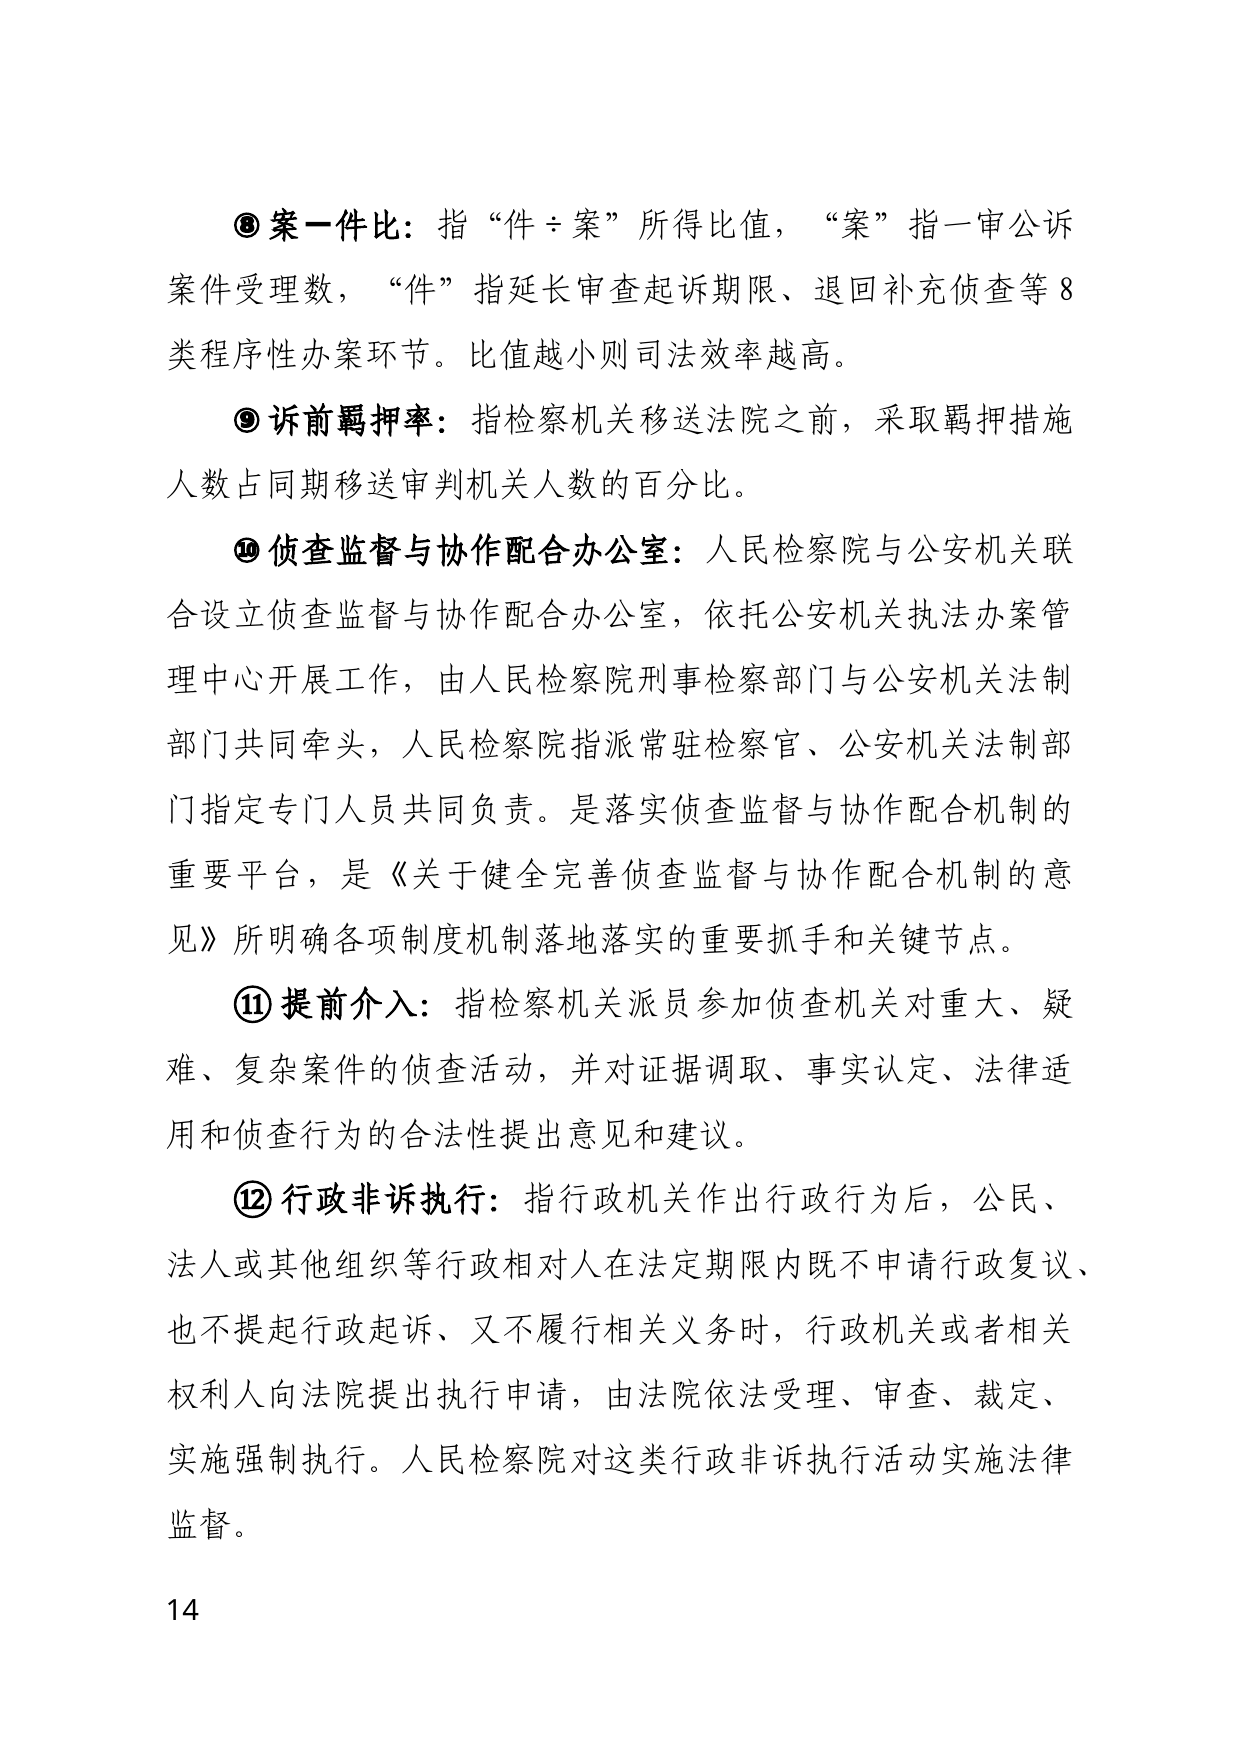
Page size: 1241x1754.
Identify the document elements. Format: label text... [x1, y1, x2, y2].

text ⑩侦查监督与协作配合办公室：人民检察院与公安机关联合设立侦查监督与协作配合办公室，依托公安机关执法办案管理中心开展工作，由人民检察院刑事检察部门与公安机关法制部门共同牵头，人民检察院指派常驻检察官、公安机关法制部门指定专门人员共同负责。是落实侦查监督与协作配合机制的重要平台，是《关于健全完善侦查监督与协作配合机制的意见》所明确各项制度机制落地落实的重要抓手和关键节点。 [165, 515, 1075, 970]
text ⑧案－件比：指“件÷案”所得比值，“案”指一审公诉案件受理数，“件”指延长审查起诉期限、退回补充侦查等8类程序性办案环节。比值越小则司法效率越高。 [165, 190, 1075, 385]
text ⑪提前介入：指检察机关派员参加侦查机关对重大、疑难、复杂案件的侦查活动，并对证据调取、事实认定、法律适用和侦查行为的合法性提出意见和建议。 [165, 970, 1075, 1165]
text ⑫行政非诉执行：指行政机关作出行政行为后，公民、法人或其他组织等行政相对人在法定期限内既不申请行政复议、也不提起行政起诉、又不履行相关义务时，行政机关或者相关权利人向法院提出执行申请，由法院依法受理、审查、裁定、实施强制执行。人民检察院对这类行政非诉执行活动实施法律监督。 [165, 1165, 1075, 1555]
text ⑨诉前羁押率：指检察机关移送法院之前，采取羁押措施人数占同期移送审判机关人数的百分比。 [165, 385, 1075, 515]
